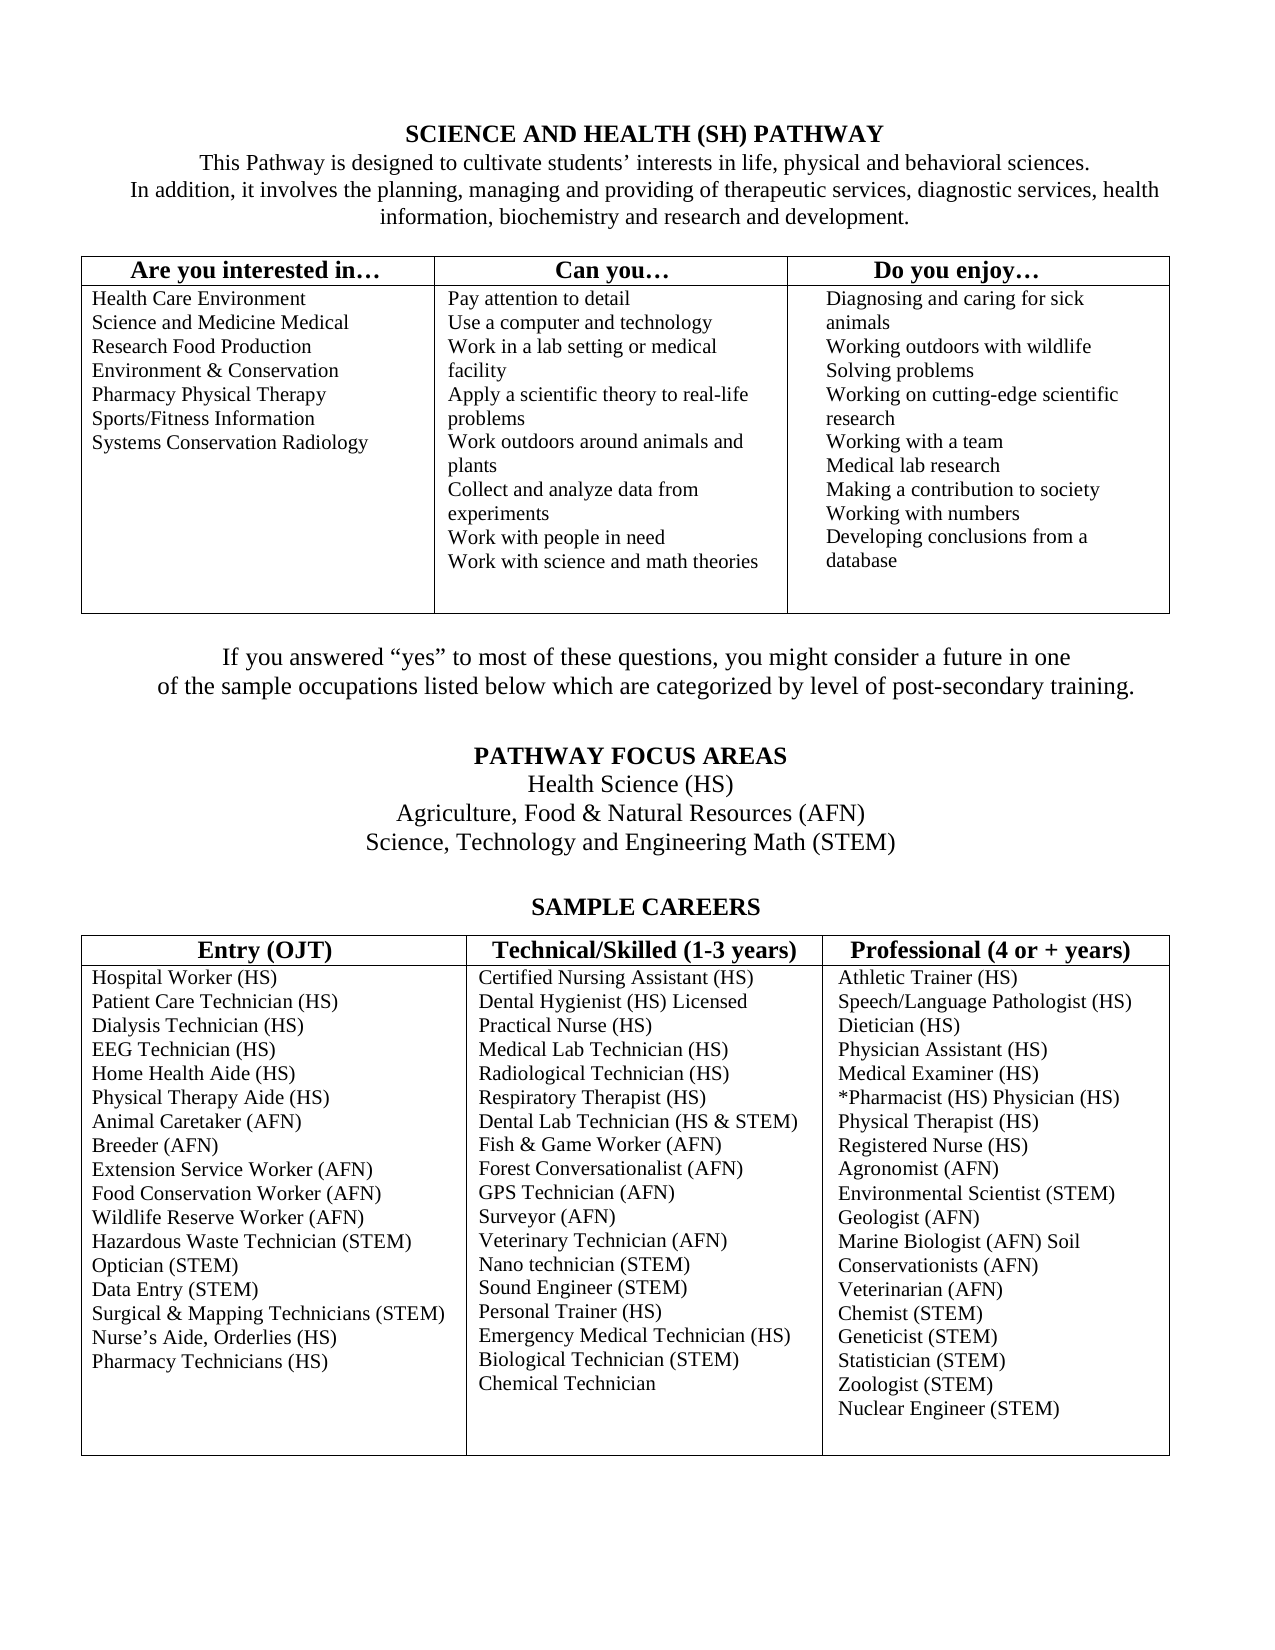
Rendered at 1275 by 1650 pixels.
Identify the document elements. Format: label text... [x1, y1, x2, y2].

table_header Professional (4 or + years) [823, 936, 1169, 965]
table_cell Athletic Trainer (HS) Speech/Language Pathologist (HS) Dietician (HS) Physician Assistant (HS) Medical Examiner (HS) *Pharmacist (HS) Physician (HS) Physical Therapist (HS) Registered Nurse (HS) Agronomist (AFN) Environmental Scientist (STEM) Geologist (AFN) Marine Biologist (AFN) Soil Conservationists (AFN) Veterinarian (AFN) Chemist (STEM) Geneticist (STEM) Statistician (STEM) Zoologist (STEM) Nuclear Engineer (STEM) [823, 966, 1169, 1454]
text This Pathway is designed to cultivate students’ interests in life, physical and behavioral sciences. [99, 148, 1189, 177]
table_cell Hospital Worker (HS) Patient Care Technician (HS) Dialysis Technician (HS) EEG Technician (HS) Home Health Aide (HS) Physical Therapy Aide (HS) Animal Caretaker (AFN) Breeder (AFN) Extension Service Worker (AFN) Food Conservation Worker (AFN) Wildlife Reserve Worker (AFN) Hazardous Waste Technician (STEM) Optician (STEM) Data Entry (STEM) Surgical & Mapping Technicians (STEM) Nurse’s Aide, Orderlies (HS) Pharmacy Technicians (HS) [82, 966, 466, 1454]
text Science, Technology and Engineering Math (STEM) [62, 827, 1199, 855]
text SAMPLE CAREERS [479, 888, 812, 921]
text Agriculture, Food & Natural Resources (AFN) [62, 798, 1199, 827]
table_cell Health Care Environment Science and Medicine Medical Research Food Production Environment & Conservation Pharmacy Physical Therapy Sports/Fitness Information Systems Conservation Radiology [82, 286, 434, 613]
text If you answered “yes” to most of these questions, you might consider a future in one [184, 642, 1108, 671]
text In addition, it involves the planning, managing and providing of therapeutic services, diagnostic services, health information, biochemistry and research and development. [99, 177, 1189, 229]
table_header Entry (OJT) [82, 936, 466, 965]
table_header Do you enjoy… [788, 257, 1169, 285]
text of the sample occupations listed below which are categorized by level of post-secondary training. [119, 671, 1172, 700]
table_cell Pay attention to detail Use a computer and technology Work in a lab setting or medical facility Apply a scientific theory to real-life problems Work outdoors around animals and plants Collect and analyze data from experiments Work with people in need Work with science and math theories [435, 286, 787, 613]
table_cell Diagnosing and caring for sick animals Working outdoors with wildlife Solving problems Working on cutting-edge scientific research Working with a team Medical lab research Making a contribution to society Working with numbers Developing conclusions from a database [788, 286, 1169, 613]
text SCIENCE AND HEALTH (SH) PATHWAY [99, 119, 1189, 148]
table_header Are you interested in… [82, 257, 434, 285]
text PATHWAY FOCUS AREAS [62, 741, 1199, 770]
table_header Can you… [435, 257, 787, 285]
table_cell Certified Nursing Assistant (HS) Dental Hygienist (HS) Licensed Practical Nurse (HS) Medical Lab Technician (HS) Radiological Technician (HS) Respiratory Therapist (HS) Dental Lab Technician (HS & STEM) Fish & Game Worker (AFN) Forest Conversationalist (AFN) GPS Technician (AFN) Surveyor (AFN) Veterinary Technician (AFN) Nano technician (STEM) Sound Engineer (STEM) Personal Trainer (HS) Emergency Medical Technician (HS) Biological Technician (STEM) Chemical Technician [467, 966, 822, 1454]
text Health Science (HS) [62, 770, 1199, 798]
table_header Technical/Skilled (1-3 years) [467, 936, 822, 965]
